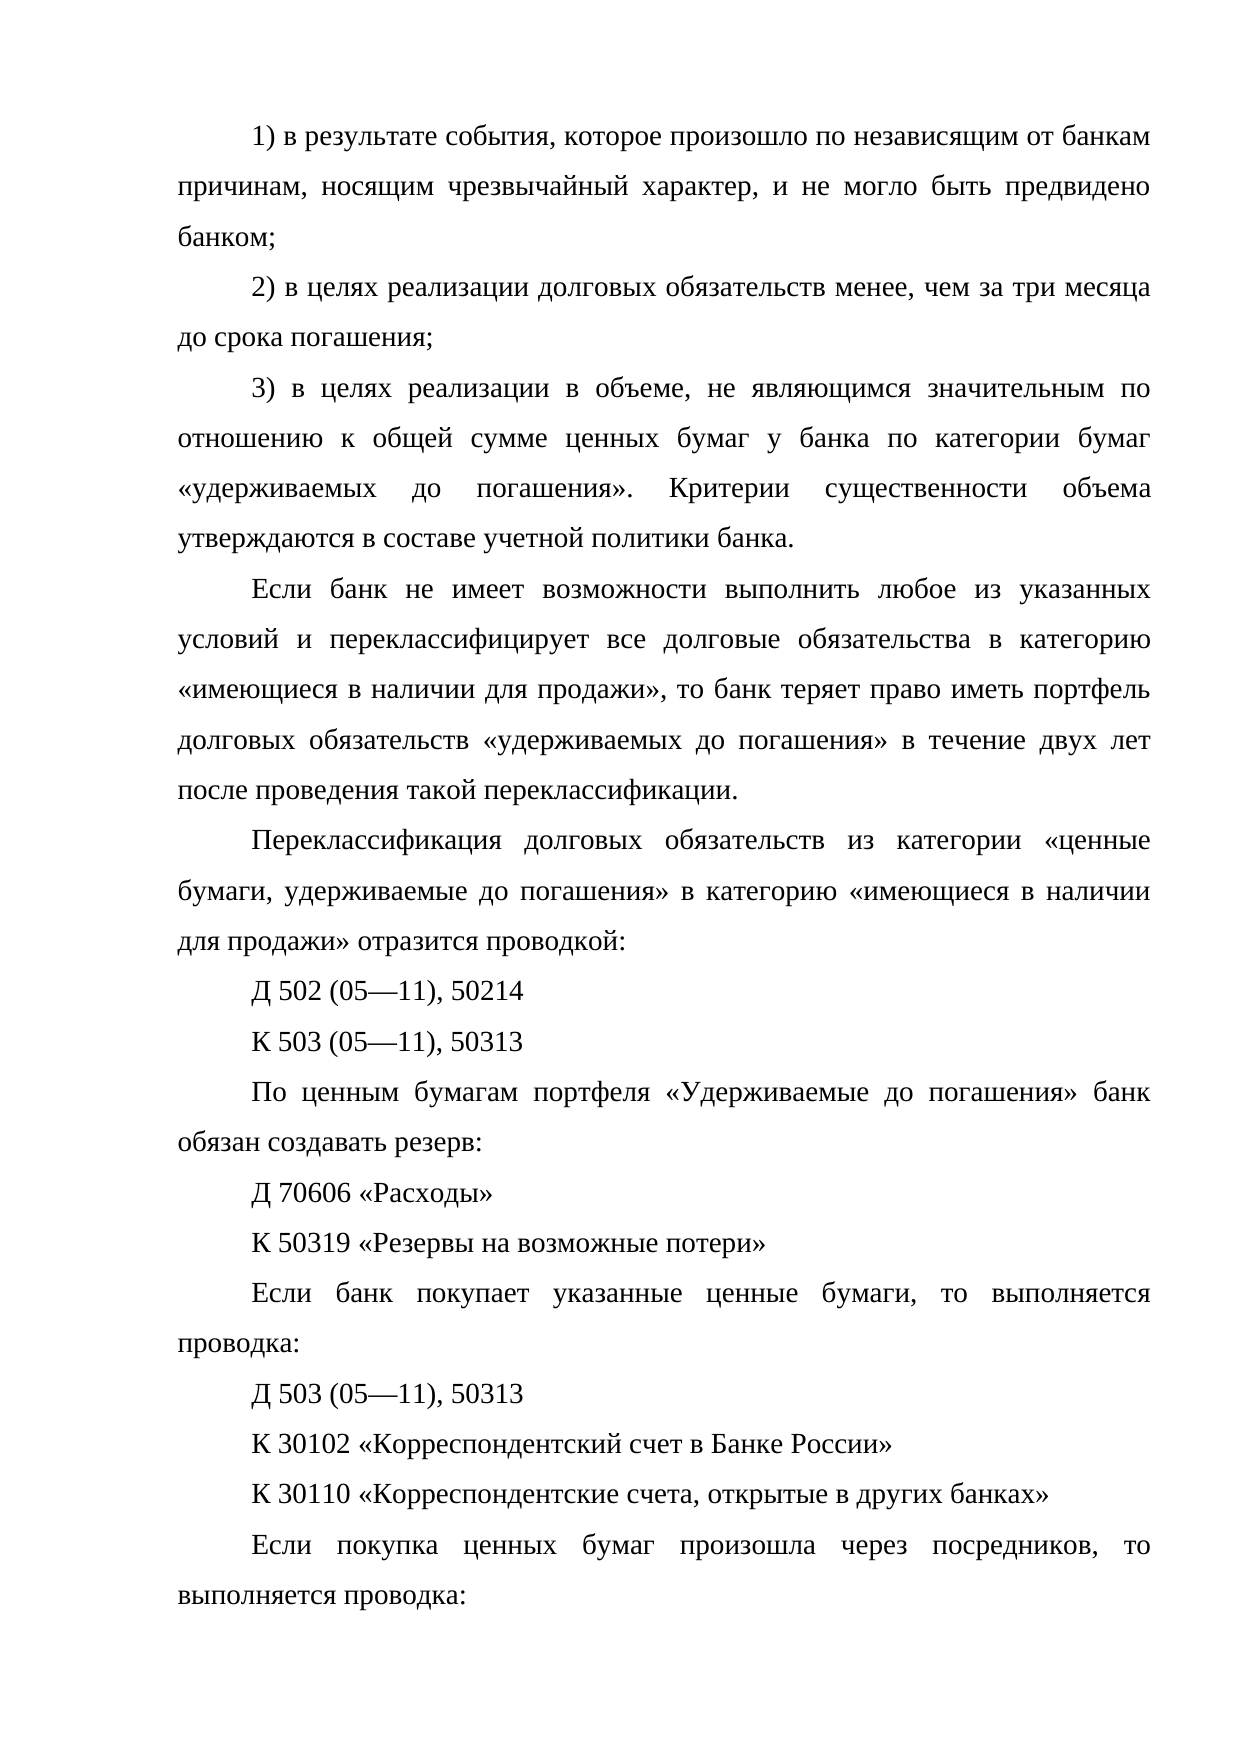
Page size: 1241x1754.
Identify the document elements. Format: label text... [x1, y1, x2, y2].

text Д 502 (05—11), 50214 [177, 973, 1152, 1007]
text К 30110 «Корреспондентские счета, открытые в других банках» [177, 1477, 1152, 1510]
text 3) в целях реализации в объеме, не являющимся значительным по отношению к общей сумме ценных бумаг у банка по категории бумаг «удерживаемых до погашения». Критерии существенности объема утверждаются в составе учетной политики банка. [177, 370, 1152, 554]
text Если банк не имеет возможности выполнить любое из указанных условий и переклассифицирует все долговые обязательства в категорию «имеющиеся в наличии для продажи», то банк теряет право иметь портфель долговых обязательств «удерживаемых до погашения» в течение двух лет после проведения такой переклассификации. [177, 571, 1152, 806]
text Если покупка ценных бумаг произошла через посредников, то выполняется проводка: [177, 1527, 1152, 1611]
text Д 70606 «Расходы» [177, 1175, 1152, 1208]
text Если банк покупает указанные ценные бумаги, то выполняется проводка: [177, 1275, 1152, 1359]
text К 50319 «Резервы на возможные потери» [177, 1225, 1152, 1258]
text Д 503 (05—11), 50313 [177, 1376, 1152, 1409]
text Переклассификация долговых обязательств из категории «ценные бумаги, удерживаемые до погашения» в категорию «имеющиеся в наличии для продажи» отразится проводкой: [177, 822, 1152, 957]
text По ценным бумагам портфеля «Удерживаемые до погашения» банк обязан создавать резерв: [177, 1074, 1152, 1158]
text К 503 (05—11), 50313 [177, 1024, 1152, 1057]
text 1) в результате события, которое произошло по независящим от банкам причинам, носящим чрезвычайный характер, и не могло быть предвидено банком; [177, 118, 1152, 252]
text 2) в целях реализации долговых обязательств менее, чем за три месяца до срока погашения; [177, 269, 1152, 353]
text К 30102 «Корреспондентский счет в Банке России» [177, 1426, 1152, 1460]
